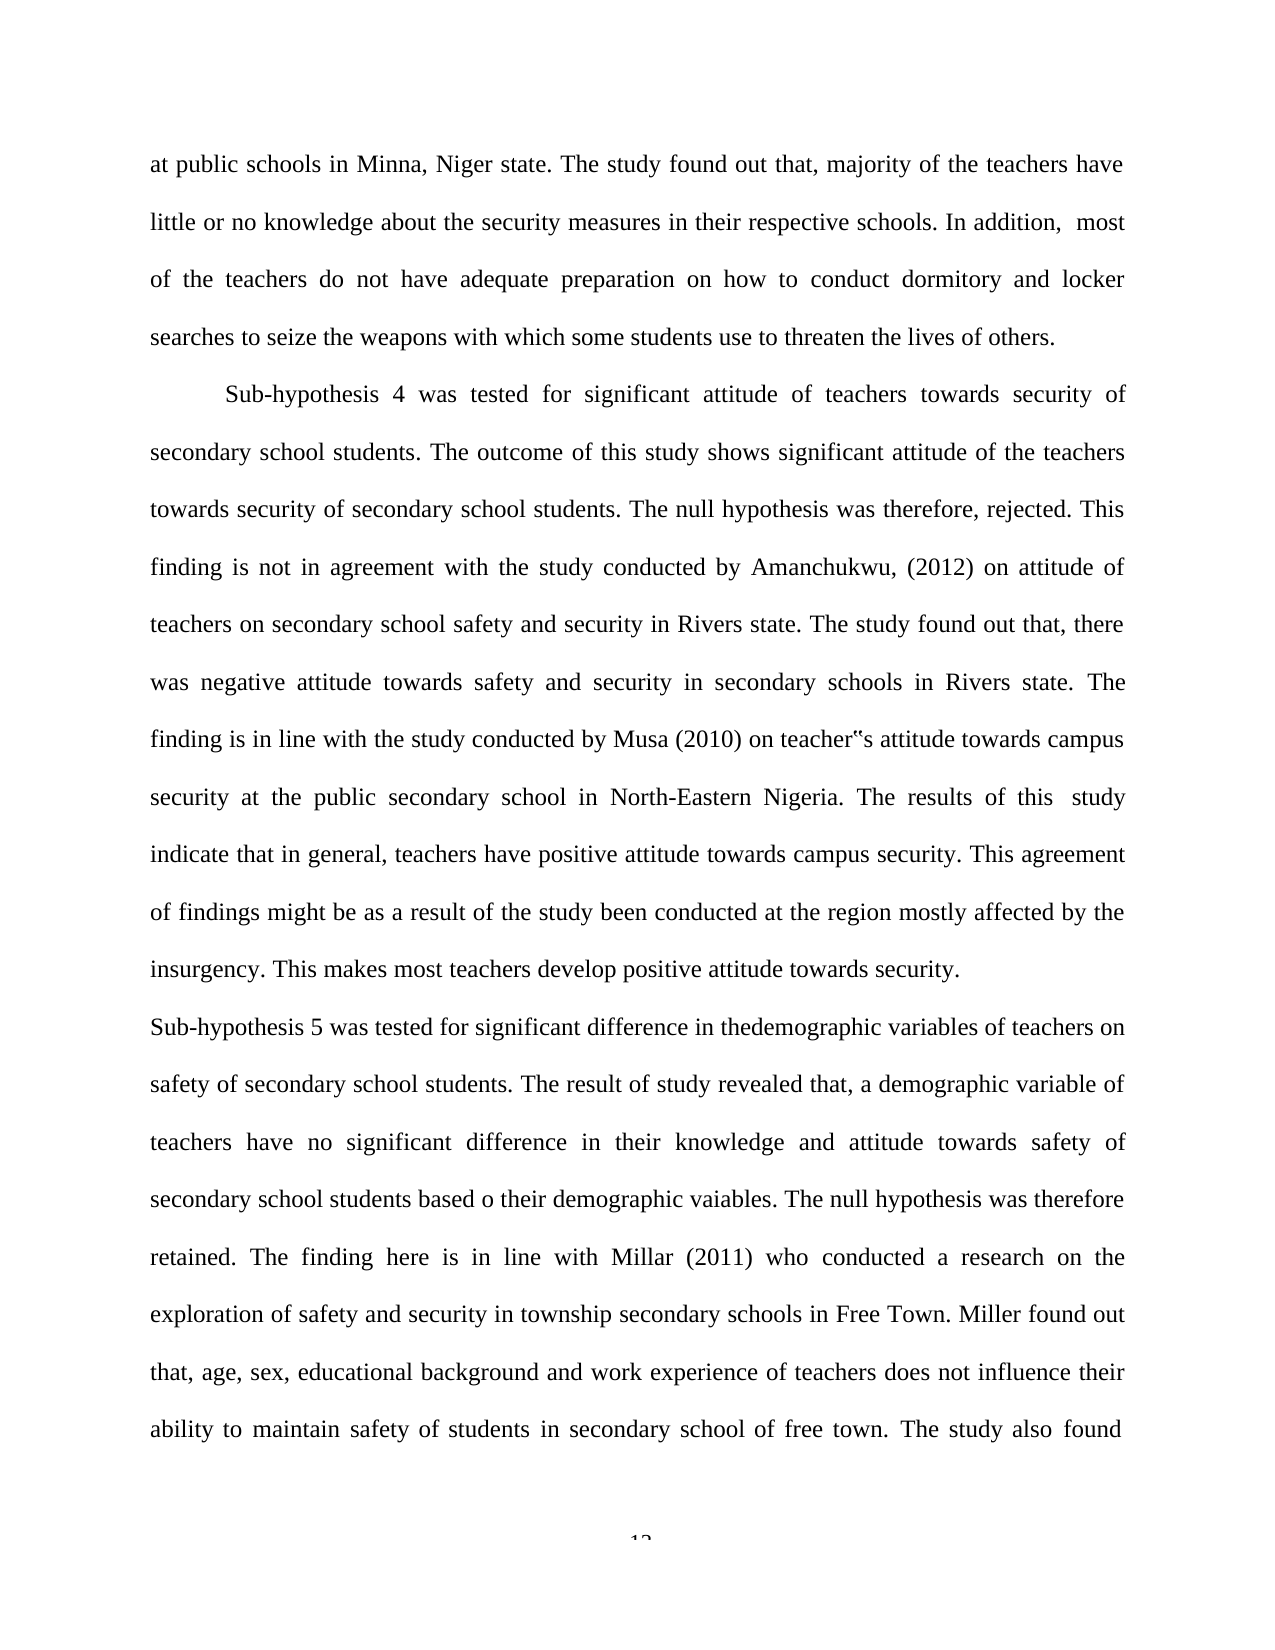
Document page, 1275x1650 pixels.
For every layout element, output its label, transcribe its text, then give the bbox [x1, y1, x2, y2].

text Sub-hypothesis 5 was tested for significant difference in thedemographic variables of teachers on safety of secondary school students. The result of study revealed that, a demographic variable of teachers have no significant difference in their knowledge and attitude towards safety of secondary school students based o their demographic vaiables. The null hypothesis was therefore retained. The finding here is in line with Millar (2011) who conducted a research on the exploration of safety and security in township secondary schools in Free Town. Miller found out that, age, sex, educational background and work experience of teachers does not influence their ability to maintain safety of students in secondary school of free town. The study also found [150, 1012, 1126, 1443]
text at public schools in Minna, Niger state. The study found out that, majority of the teachers have little or no knowledge about the security measures in their respective schools. In addition, most of the teachers do not have adequate preparation on how to conduct dormitory and locker searches to seize the weapons with which some students use to threaten the lives of others. [150, 149, 1125, 350]
text Sub-hypothesis 4 was tested for significant attitude of teachers towards security of secondary school students. The outcome of this study shows significant attitude of the teachers towards security of secondary school students. The null hypothesis was therefore, rejected. This finding is not in agreement with the study conducted by Amanchukwu, (2012) on attitude of teachers on secondary school safety and security in Rivers state. The study found out that, there was negative attitude towards safety and security in secondary schools in Rivers state. The finding is in line with the study conducted by Musa (2010) on teacher‟s attitude towards campus security at the public secondary school in North-Eastern Nigeria. The results of this study indicate that in general, teachers have positive attitude towards campus security. This agreement of findings might be as a result of the study been conducted at the region mostly affected by the insurgency. This makes most teachers develop positive attitude towards security. [150, 379, 1126, 983]
